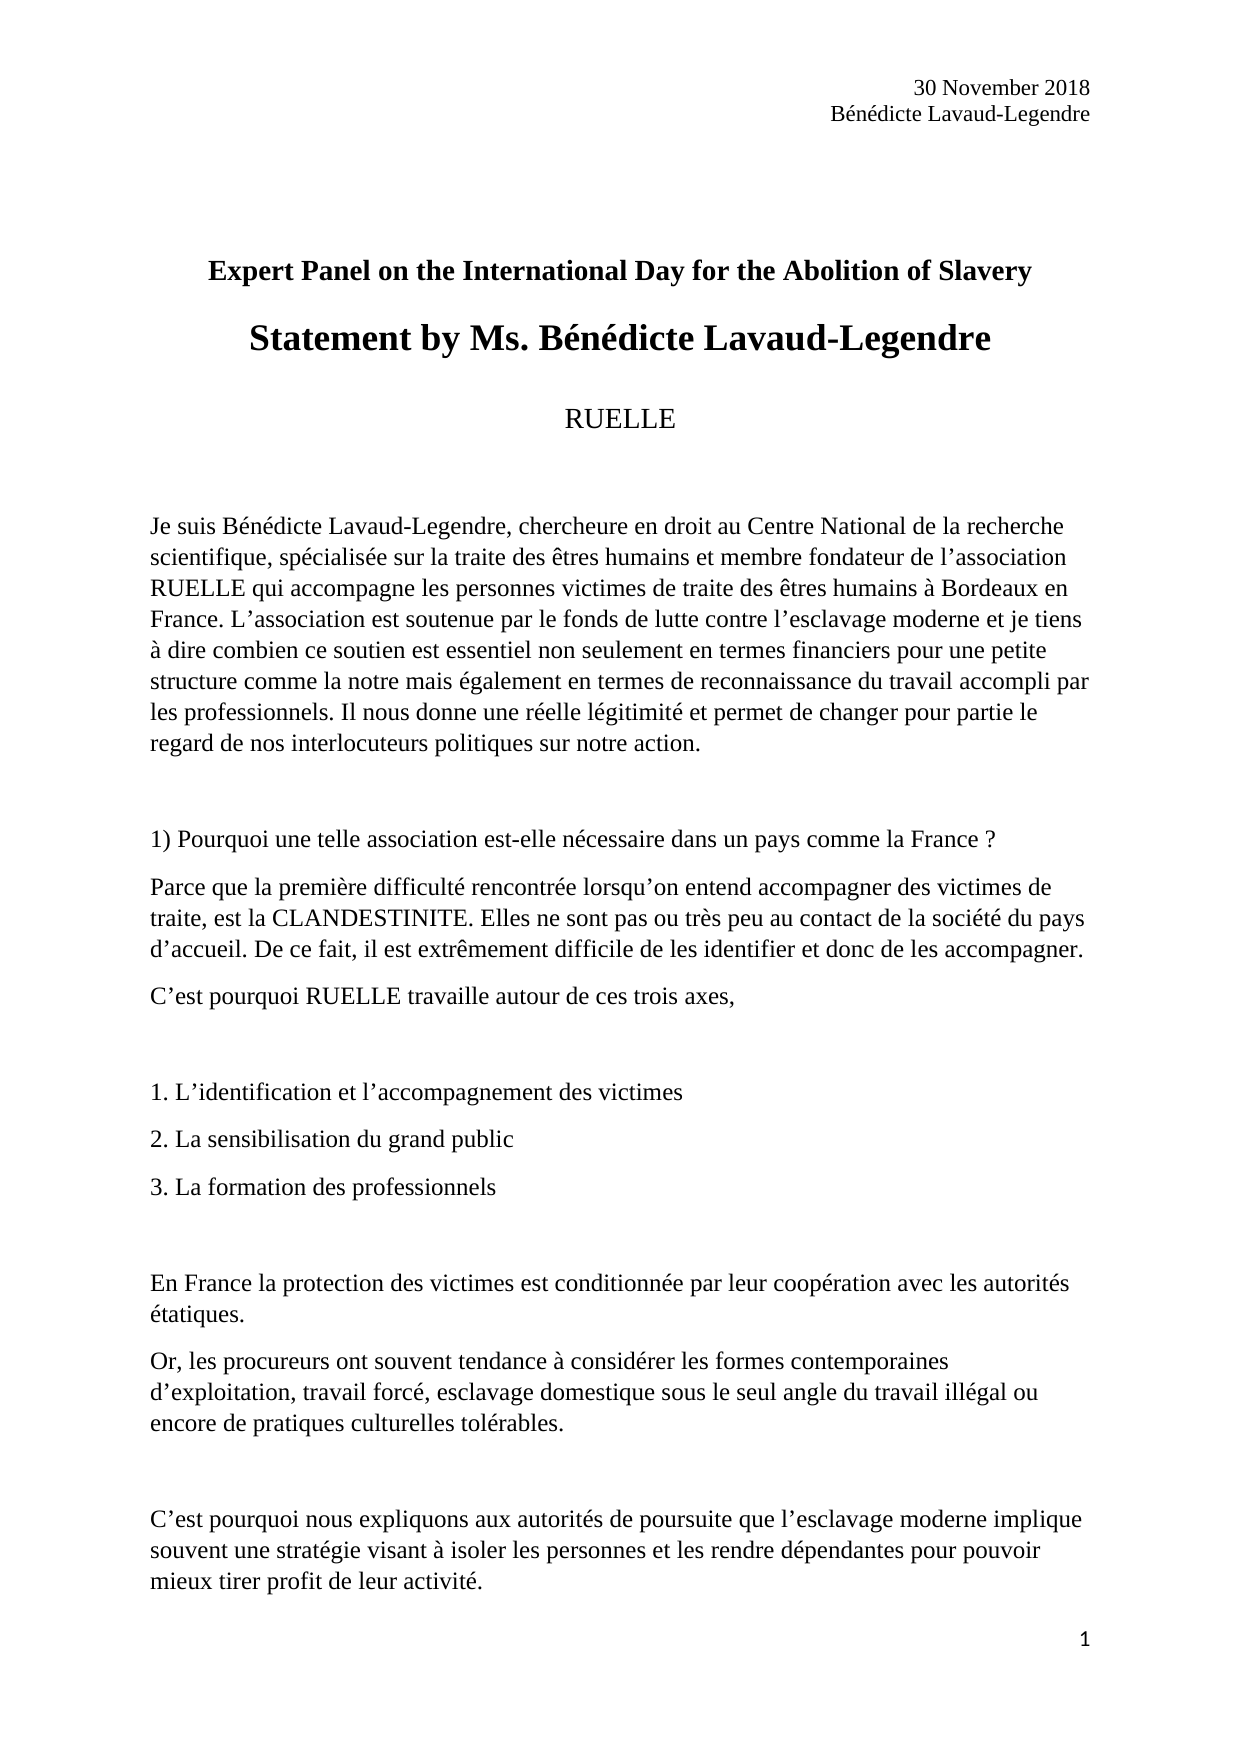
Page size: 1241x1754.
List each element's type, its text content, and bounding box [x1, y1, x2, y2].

text Expert Panel on the International Day for the Abolition of Slavery [150, 253, 1090, 287]
text Or, les procureurs ont souvent tendance à considérer les formes contemporaines d’exploitation, travail forcé, esclavage domestique sous le seul angle du travail illégal ou encore de pratiques culturelles tolérables. [150, 1346, 1090, 1437]
text 2. La sensibilisation du grand public [150, 1124, 1090, 1153]
text 1. L’identification et l’accompagnement des victimes [150, 1077, 1090, 1106]
text RUELLE [150, 401, 1090, 435]
text Statement by Ms. Bénédicte Lavaud-Legendre [150, 315, 1090, 358]
text 1) Pourquoi une telle association est-elle nécessaire dans un pays comme la France ? [150, 824, 1090, 853]
text 3. La formation des professionnels [150, 1172, 1090, 1201]
text C’est pourquoi RUELLE travaille autour de ces trois axes, [150, 981, 1090, 1010]
text En France la protection des victimes est conditionnée par leur coopération avec les autorités étatiques. [150, 1268, 1090, 1327]
text C’est pourquoi nous expliquons aux autorités de poursuite que l’esclavage moderne implique souvent une stratégie visant à isoler les personnes et les rendre dépendantes pour pouvoir mieux tirer profit de leur activité. [150, 1504, 1090, 1595]
text Parce que la première difficulté rencontrée lorsqu’on entend accompagner des victimes de traite, est la CLANDESTINITE. Elles ne sont pas ou très peu au contact de la société du pays d’accueil. De ce fait, il est extrêmement difficile de les identifier et donc de les accompagner. [150, 872, 1090, 962]
text Je suis Bénédicte Lavaud-Legendre, chercheure en droit au Centre National de la recherche scientifique, spécialisée sur la traite des êtres humains et membre fondateur de l’association RUELLE qui accompagne les personnes victimes de traite des êtres humains à Bordeaux en France. L’association est soutenue par le fonds de lutte contre l’esclavage moderne et je tiens à dire combien ce soutien est essentiel non seulement en termes financiers pour une petite structure comme la notre mais également en termes de reconnaissance du travail accompli par les professionnels. Il nous donne une réelle légitimité et permet de changer pour partie le regard de nos interlocuteurs politiques sur notre action. [150, 511, 1090, 757]
